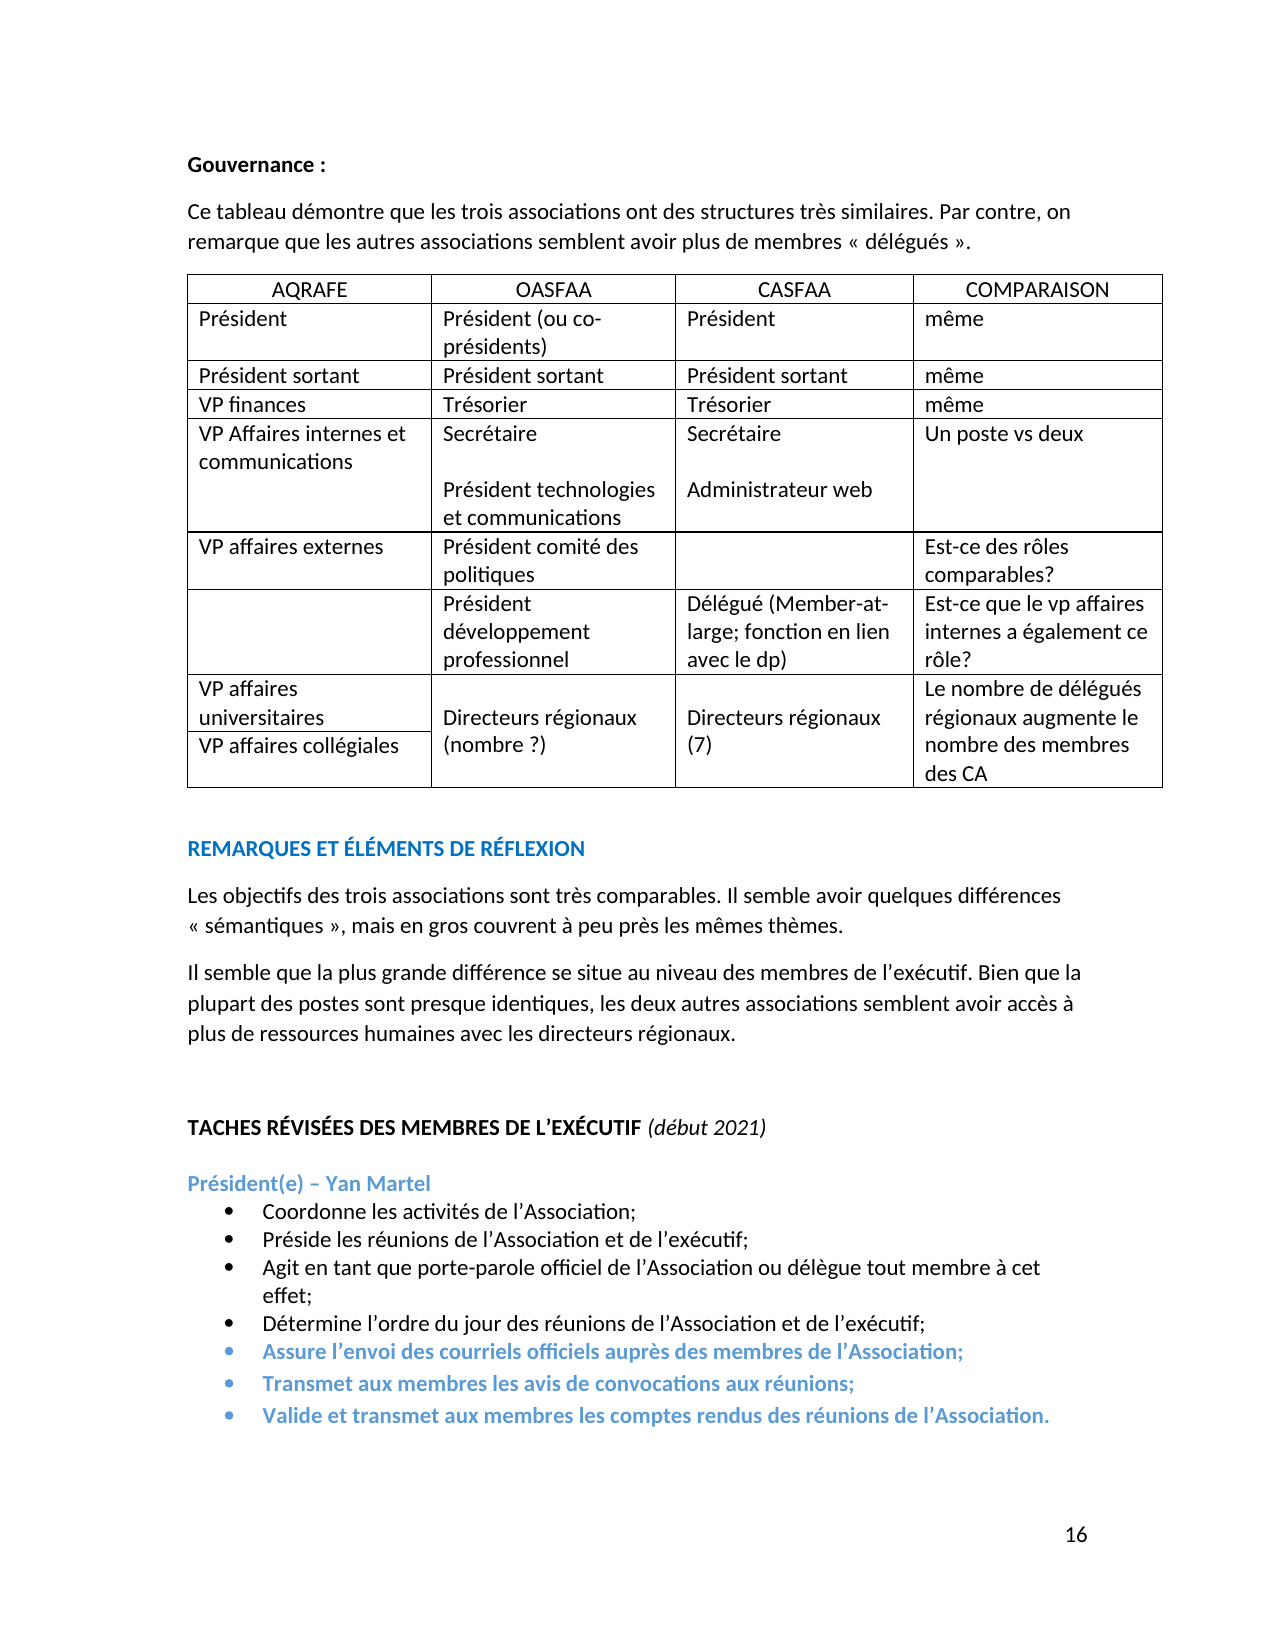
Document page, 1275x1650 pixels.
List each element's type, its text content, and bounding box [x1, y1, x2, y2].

table_cell VP Affaires internes et communications [188, 419, 431, 531]
table_cell Le nombre de délégués régionaux augmente le nombre des membres des CA [914, 675, 1162, 787]
table_cell même [914, 390, 1162, 418]
text Ce tableau démontre que les trois associations ont des structures très similaires. Par contre, on remarque que les autres associations semblent avoir plus de membres « délégués ». [187, 197, 1087, 255]
table_cell Président sortant [432, 361, 675, 389]
table_cell Est-ce des rôles comparables? [914, 533, 1162, 588]
list Agit en tant que porte-parole officiel de l’Association ou délègue tout membre à cet effet; [225, 1253, 1090, 1309]
list Coordonne les activités de l’Association; [225, 1197, 1090, 1225]
table_cell même [914, 304, 1162, 360]
table_cell Président (ou co-présidents) [432, 304, 675, 360]
table_cell Trésorier [432, 390, 675, 418]
table_header COMPARAISON [914, 275, 1162, 303]
list Préside les réunions de l’Association et de l’exécutif; [225, 1225, 1090, 1253]
table_header OASFAA [432, 275, 675, 303]
table_cell Président sortant [676, 361, 913, 389]
table_header AQRAFE [188, 275, 431, 303]
text Les objectifs des trois associations sont très comparables. Il semble avoir quelques différences « sémantiques », mais en gros couvrent à peu près les mêmes thèmes. [187, 881, 1087, 940]
table_cell [676, 533, 913, 588]
text Il semble que la plus grande différence se situe au niveau des membres de l’exécutif. Bien que la plupart des postes sont presque identiques, les deux autres associations semblent avoir accès à plus de ressources humaines avec les directeurs régionaux. [187, 958, 1087, 1047]
table_cell Président développement professionnel [432, 590, 675, 673]
table_cell Président sortant [188, 361, 431, 389]
table_cell VP affaires externes [188, 533, 431, 588]
text Président(e) – Yan Martel [187, 1169, 1090, 1197]
table_cell Un poste vs deux [914, 419, 1162, 531]
table_cell Directeurs régionaux (nombre ?) [432, 675, 675, 787]
list Transmet aux membres les avis de convocations aux réunions; [225, 1369, 1087, 1397]
table_header CASFAA [676, 275, 913, 303]
text REMARQUES ET ÉLÉMENTS DE RÉFLEXION [187, 834, 1087, 863]
table_cell Est-ce que le vp affaires internes a également ce rôle? [914, 590, 1162, 673]
table_cell Trésorier [676, 390, 913, 418]
table_cell Président comité des politiques [432, 533, 675, 588]
table_cell VP finances [188, 390, 431, 418]
table_cell même [914, 361, 1162, 389]
table_cell Secrétaire Administrateur web [676, 419, 913, 531]
text TACHES RÉVISÉES DES MEMBRES DE L’EXÉCUTIF (début 2021) [187, 1113, 1090, 1141]
table_cell VP affaires collégiales [188, 732, 431, 787]
list Valide et transmet aux membres les comptes rendus des réunions de l’Association. [225, 1401, 1087, 1429]
table_cell [188, 590, 431, 673]
table_cell Président [188, 304, 431, 360]
list Détermine l’ordre du jour des réunions de l’Association et de l’exécutif; [225, 1309, 1090, 1337]
table_cell Président [676, 304, 913, 360]
text Gouvernance : [187, 150, 1087, 178]
table_cell VP affaires universitaires [188, 675, 431, 731]
table_cell Délégué (Member-at-large; fonction en lien avec le dp) [676, 590, 913, 673]
table_cell Directeurs régionaux (7) [676, 675, 913, 787]
list Assure l’envoi des courriels officiels auprès des membres de l’Association; [225, 1337, 1087, 1365]
table_cell Secrétaire Président technologies et communications [432, 419, 675, 531]
